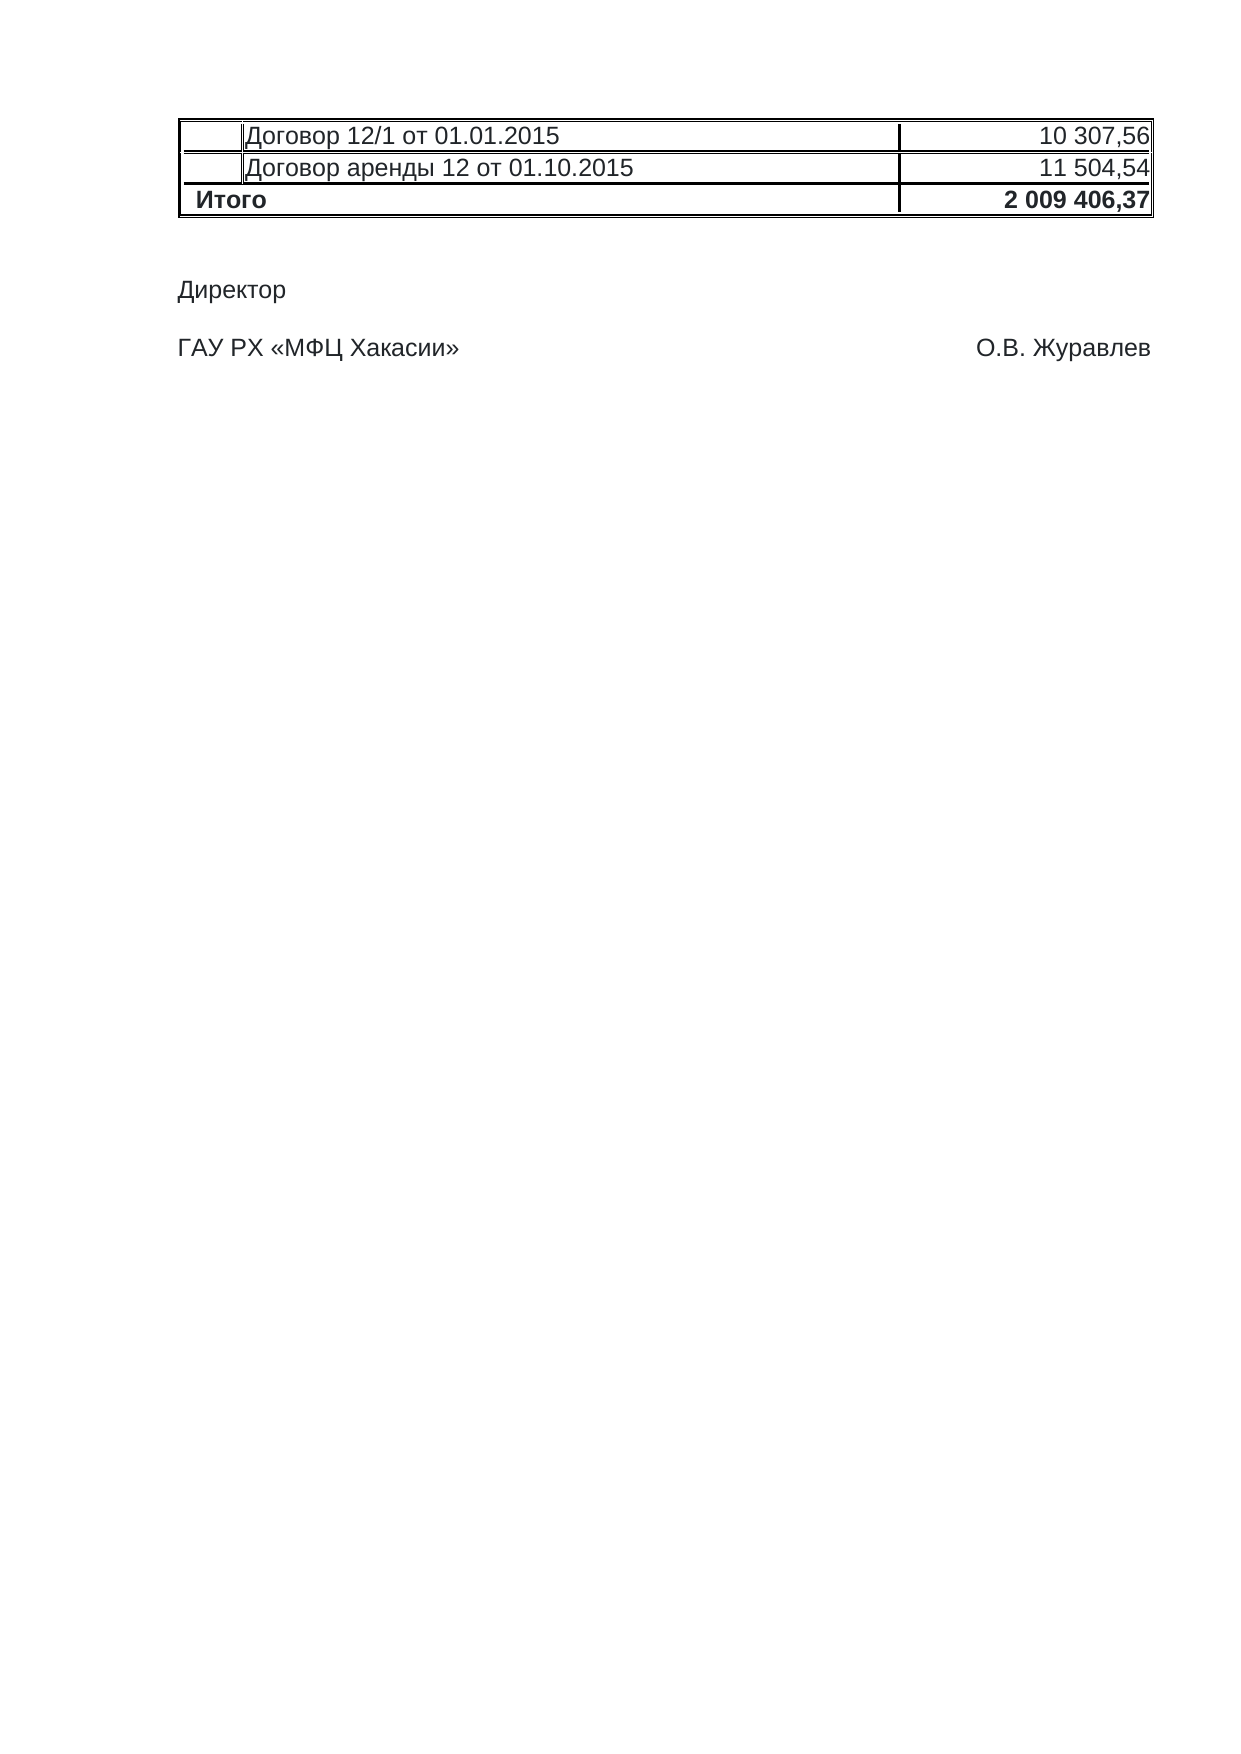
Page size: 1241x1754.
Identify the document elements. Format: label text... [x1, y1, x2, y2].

table_cell 11 504,54 [901, 150, 1151, 182]
text ГАУ РХ «МФЦ Хакасии» О.В. Журавлев [177, 333, 1152, 362]
table_cell [181, 150, 241, 182]
table_cell Итого [181, 182, 899, 214]
text Директор [177, 275, 1152, 304]
table_cell Договор аренды 12 от 01.10.2015 [244, 154, 898, 182]
table_cell Договор 12/1 от 01.01.2015 [243, 122, 899, 150]
table_cell 10 307,56 [899, 122, 1151, 150]
table_cell [181, 122, 243, 150]
table_cell 2 009 406,37 [899, 182, 1151, 214]
